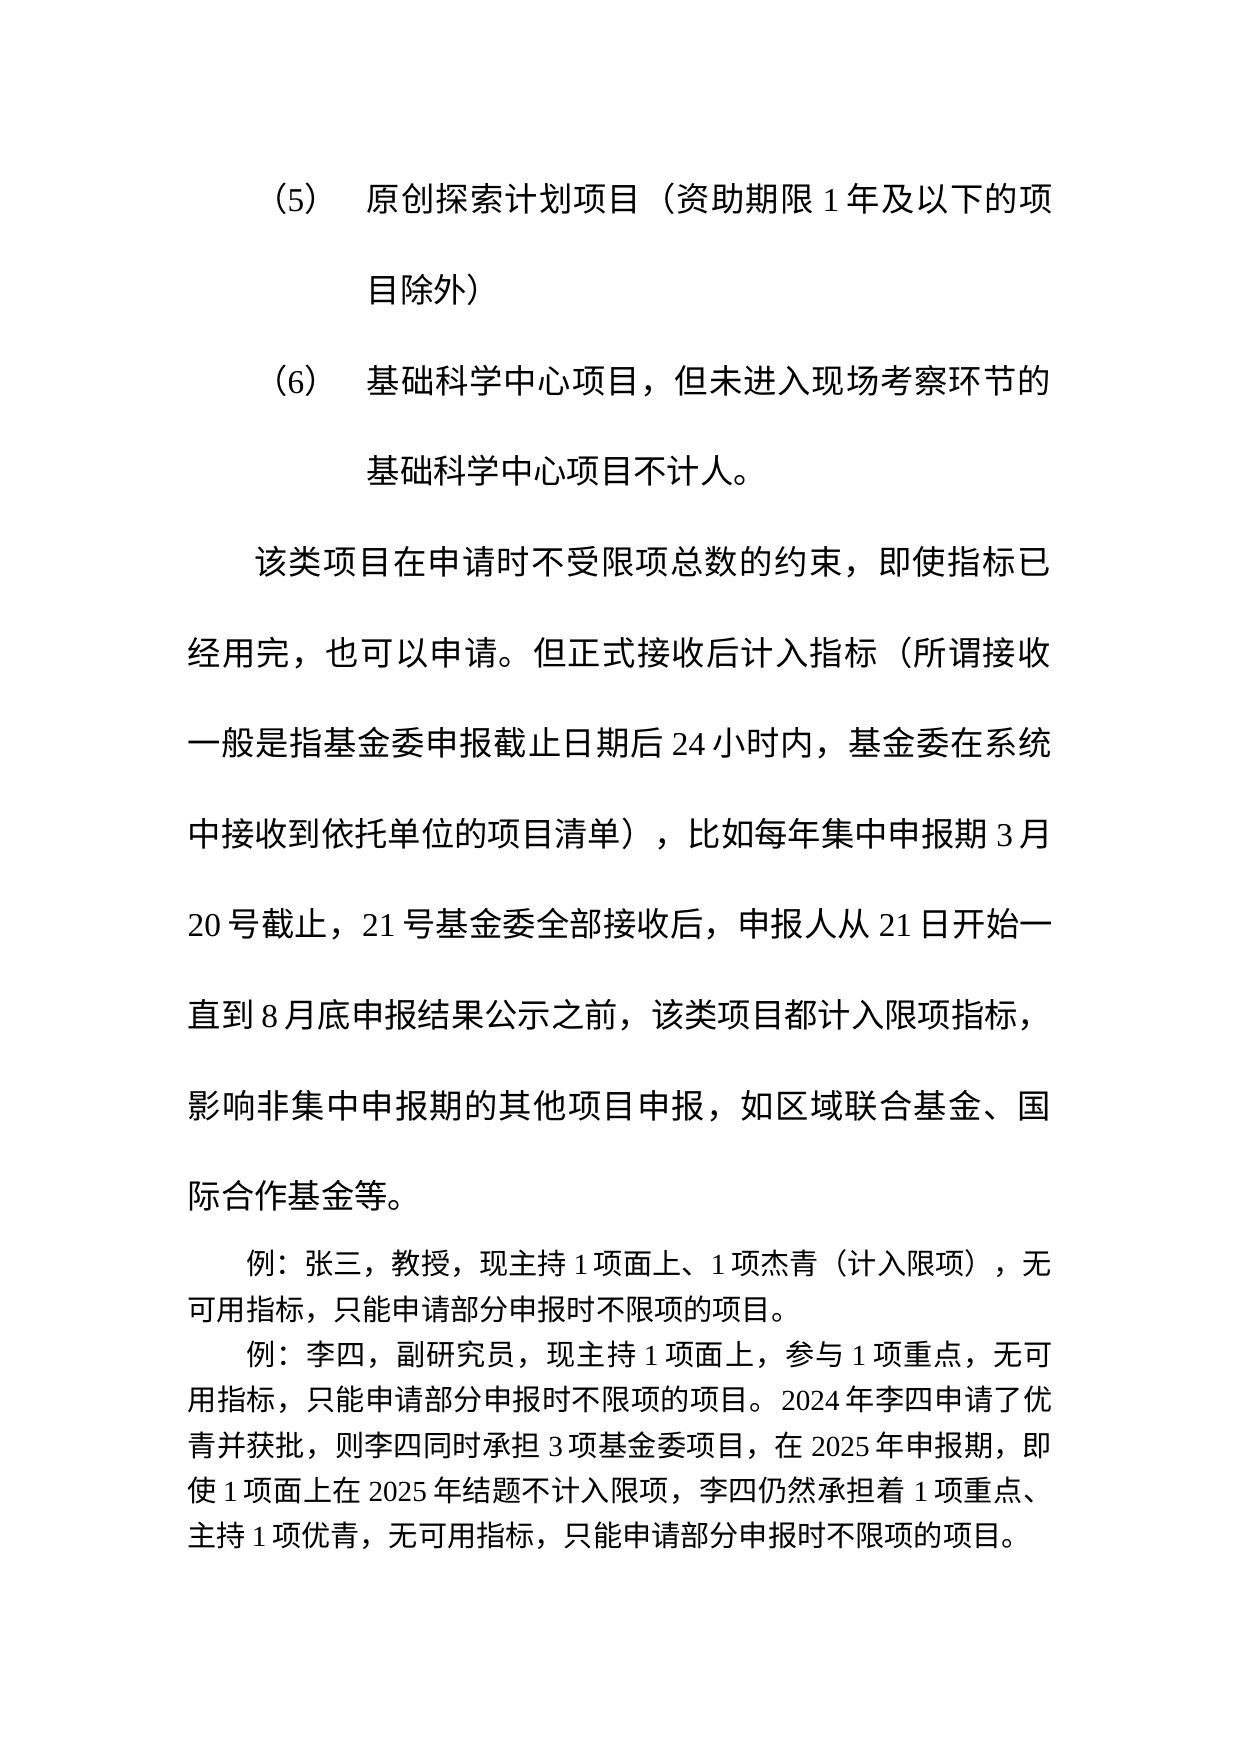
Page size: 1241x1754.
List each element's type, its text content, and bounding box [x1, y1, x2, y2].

list 原创探索计划项目（资助期限1年及以下的项目除外） [254, 152, 1053, 333]
list 基础科学中心项目，但未进入现场考察环节的基础科学中心项目不计人。 [254, 333, 1053, 514]
text 例：张三，教授，现主持1项面上、1项杰青（计入限项），无可用指标，只能申请部分申报时不限项的项目。 [187, 1239, 1053, 1330]
text 该类项目在申请时不受限项总数的约束，即使指标已经用完，也可以申请。但正式接收后计入指标（所谓接收一般是指基金委申报截止日期后24小时内，基金委在系统中接收到依托单位的项目清单），比如每年集中申报期3月20号截止，21号基金委全部接收后，申报人从21日开始一直到8月底申报结果公示之前，该类项目都计入限项指标，影响非集中申报期的其他项目申报，如区域联合基金、国际合作基金等。 [187, 514, 1053, 1239]
text 例：李四，副研究员，现主持1项面上，参与1项重点，无可用指标，只能申请部分申报时不限项的项目。2024年李四申请了优青并获批，则李四同时承担3项基金委项目，在2025年申报期，即使1项面上在2025年结题不计入限项，李四仍然承担着1项重点、主持1项优青，无可用指标，只能申请部分申报时不限项的项目。 [187, 1330, 1053, 1557]
